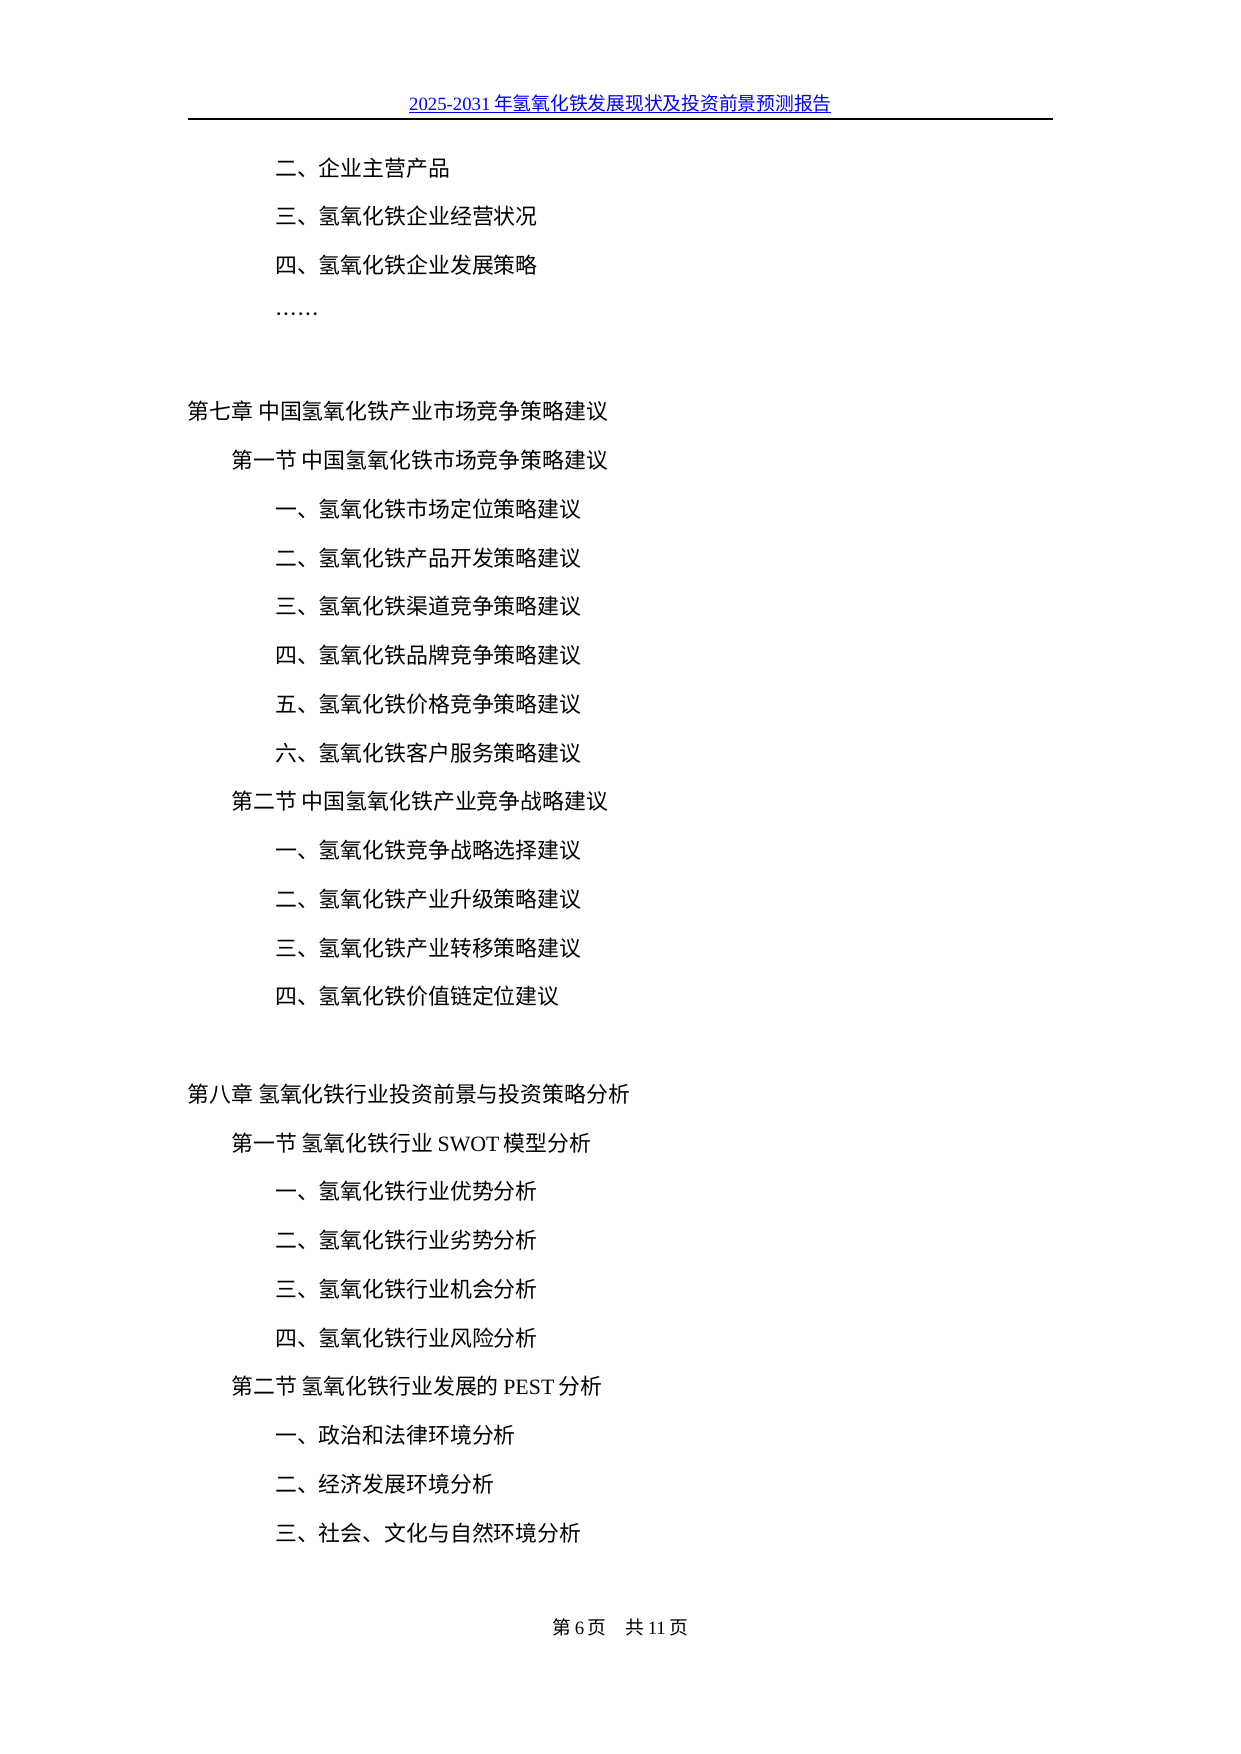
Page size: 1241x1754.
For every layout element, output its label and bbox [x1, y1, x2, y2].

text [187, 150, 1053, 1548]
